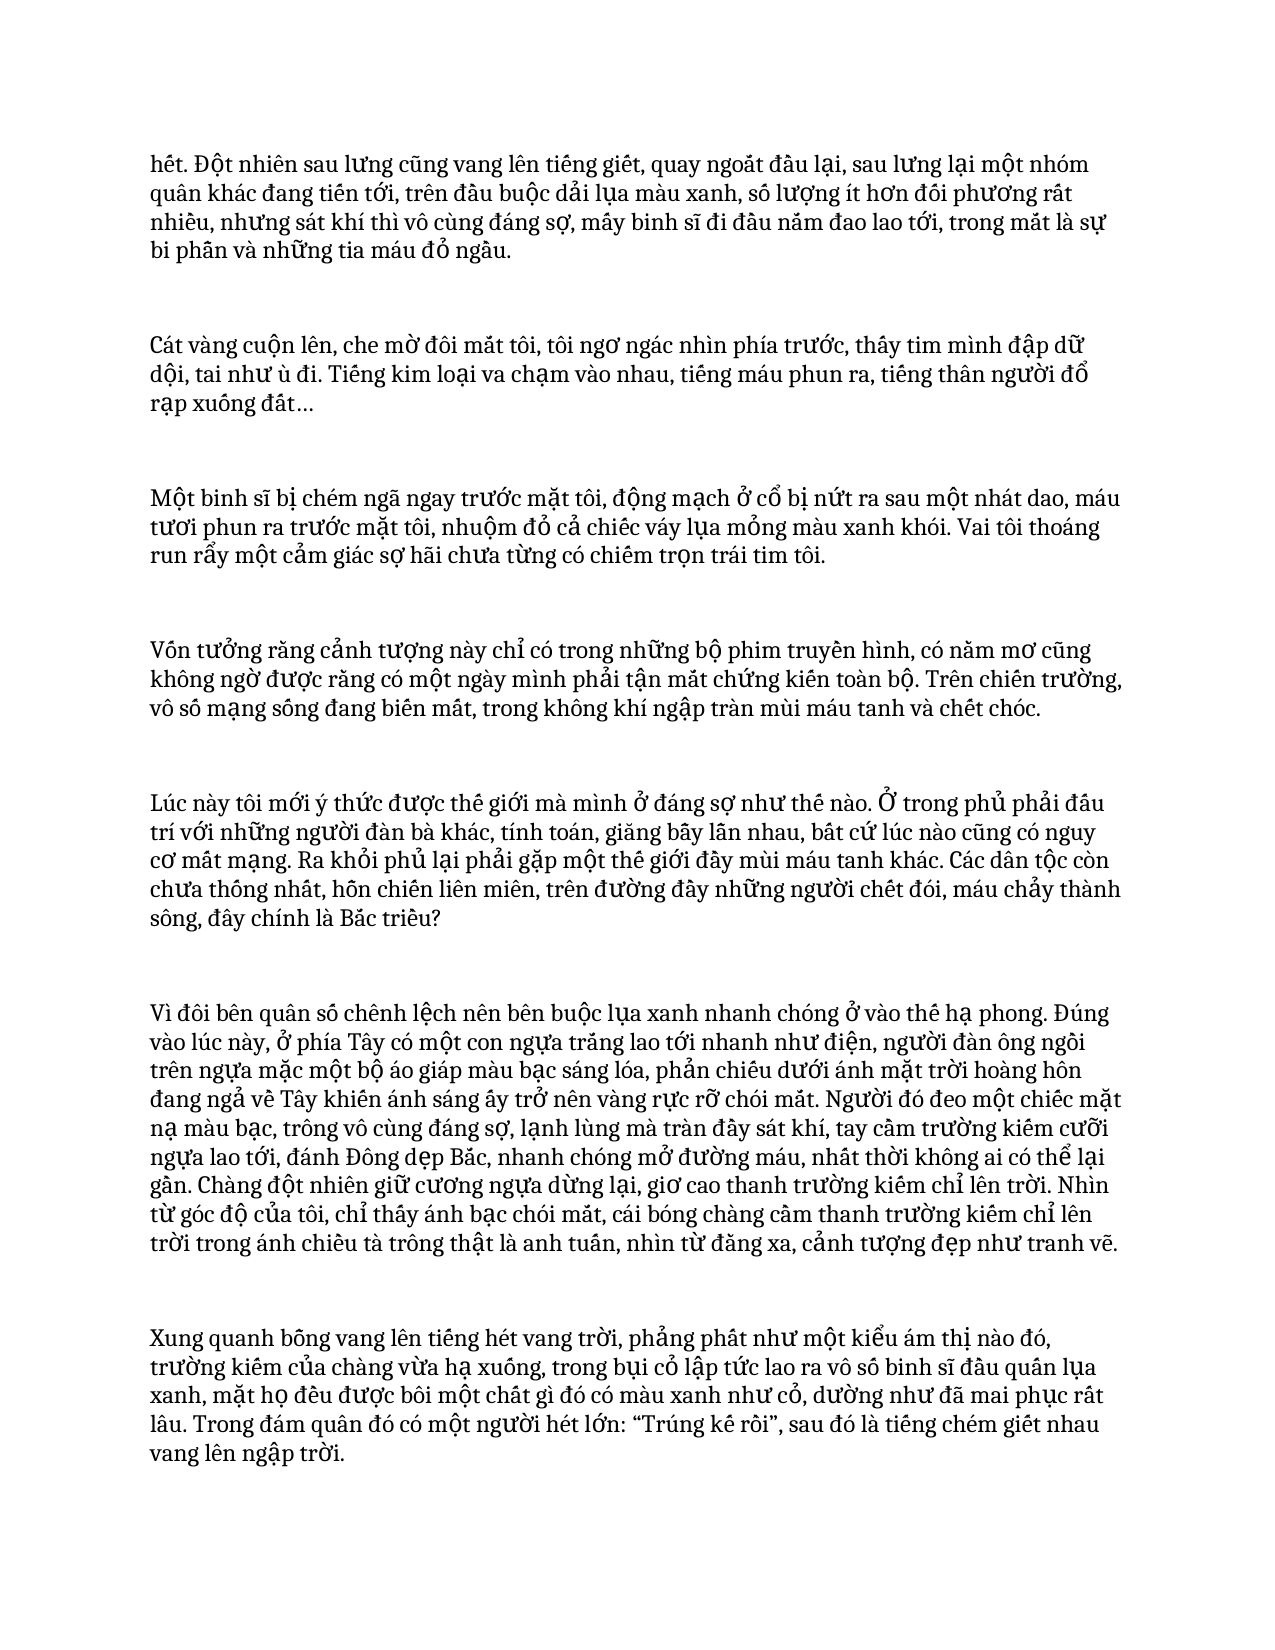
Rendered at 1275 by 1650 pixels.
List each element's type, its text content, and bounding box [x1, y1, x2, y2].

text Một binh sĩ bị chém ngã ngay trước mặt tôi, động mạch ở cổ bị nứt ra sau một nhát dao, máu tươi phun ra trước mặt tôi, nhuộm đỏ cả chiếc váy lụa mỏng màu xanh khói. Vai tôi thoáng run rẩy một cảm giác sợ hãi chưa từng có chiếm trọn trái tim tôi. [150, 484, 1125, 570]
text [150, 150, 1125, 265]
text Lúc này tôi mới ý thức được thế giới mà mình ở đáng sợ như thế nào. Ở trong phủ phải đấu trí với những người đàn bà khác, tính toán, giăng bẫy lẫn nhau, bất cứ lúc nào cũng có nguy cơ mất mạng. Ra khỏi phủ lại phải gặp một thế giới đầy mùi máu tanh khác. Các dân tộc còn chưa thống nhất, hỗn chiến liên miên, trên đường đầy những người chết đói, máu chảy thành sông, đây chính là Bắc triều? [150, 789, 1125, 932]
text Xung quanh bỗng vang lên tiếng hét vang trời, phảng phất như một kiểu ám thị nào đó, trường kiếm của chàng vừa hạ xuống, trong bụi cỏ lập tức lao ra vô số binh sĩ đầu quấn lụa xanh, mặt họ đều được bôi một chất gì đó có màu xanh như cỏ, dường như đã mai phục rất lâu. Trong đám quân đó có một người hét lớn: “Trúng kế rồi”, sau đó là tiếng chém giết nhau vang lên ngập trời. [150, 1324, 1125, 1467]
text Cát vàng cuộn lên, che mờ đôi mắt tôi, tôi ngơ ngác nhìn phía trước, thấy tim mình đập dữ dội, tai như ù đi. Tiếng kim loại va chạm vào nhau, tiếng máu phun ra, tiếng thân người đổ rạp xuống đất… [150, 331, 1125, 417]
text Vốn tưởng rằng cảnh tượng này chỉ có trong những bộ phim truyền hình, có nằm mơ cũng không ngờ được rằng có một ngày mình phải tận mắt chứng kiến toàn bộ. Trên chiến trường, vô số mạng sống đang biến mất, trong không khí ngập tràn mùi máu tanh và chết chóc. [150, 636, 1125, 722]
text Vì đôi bên quân số chênh lệch nên bên buộc lụa xanh nhanh chóng ở vào thế hạ phong. Đúng vào lúc này, ở phía Tây có một con ngựa trắng lao tới nhanh như điện, người đàn ông ngồi trên ngựa mặc một bộ áo giáp màu bạc sáng lóa, phản chiếu dưới ánh mặt trời hoàng hôn đang ngả về Tây khiến ánh sáng ấy trở nên vàng rực rỡ chói mắt. Người đó đeo một chiếc mặt nạ màu bạc, trông vô cùng đáng sợ, lạnh lùng mà tràn đầy sát khí, tay cầm trường kiếm cưỡi ngựa lao tới, đánh Đông dẹp Bắc, nhanh chóng mở đường máu, nhất thời không ai có thể lại gần. Chàng đột nhiên giữ cương ngựa dừng lại, giơ cao thanh trường kiếm chỉ lên trời. Nhìn từ góc độ của tôi, chỉ thấy ánh bạc chói mắt, cái bóng chàng cầm thanh trường kiếm chỉ lên trời trong ánh chiều tà trông thật là anh tuấn, nhìn từ đằng xa, cảnh tượng đẹp như tranh vẽ. [150, 999, 1125, 1257]
